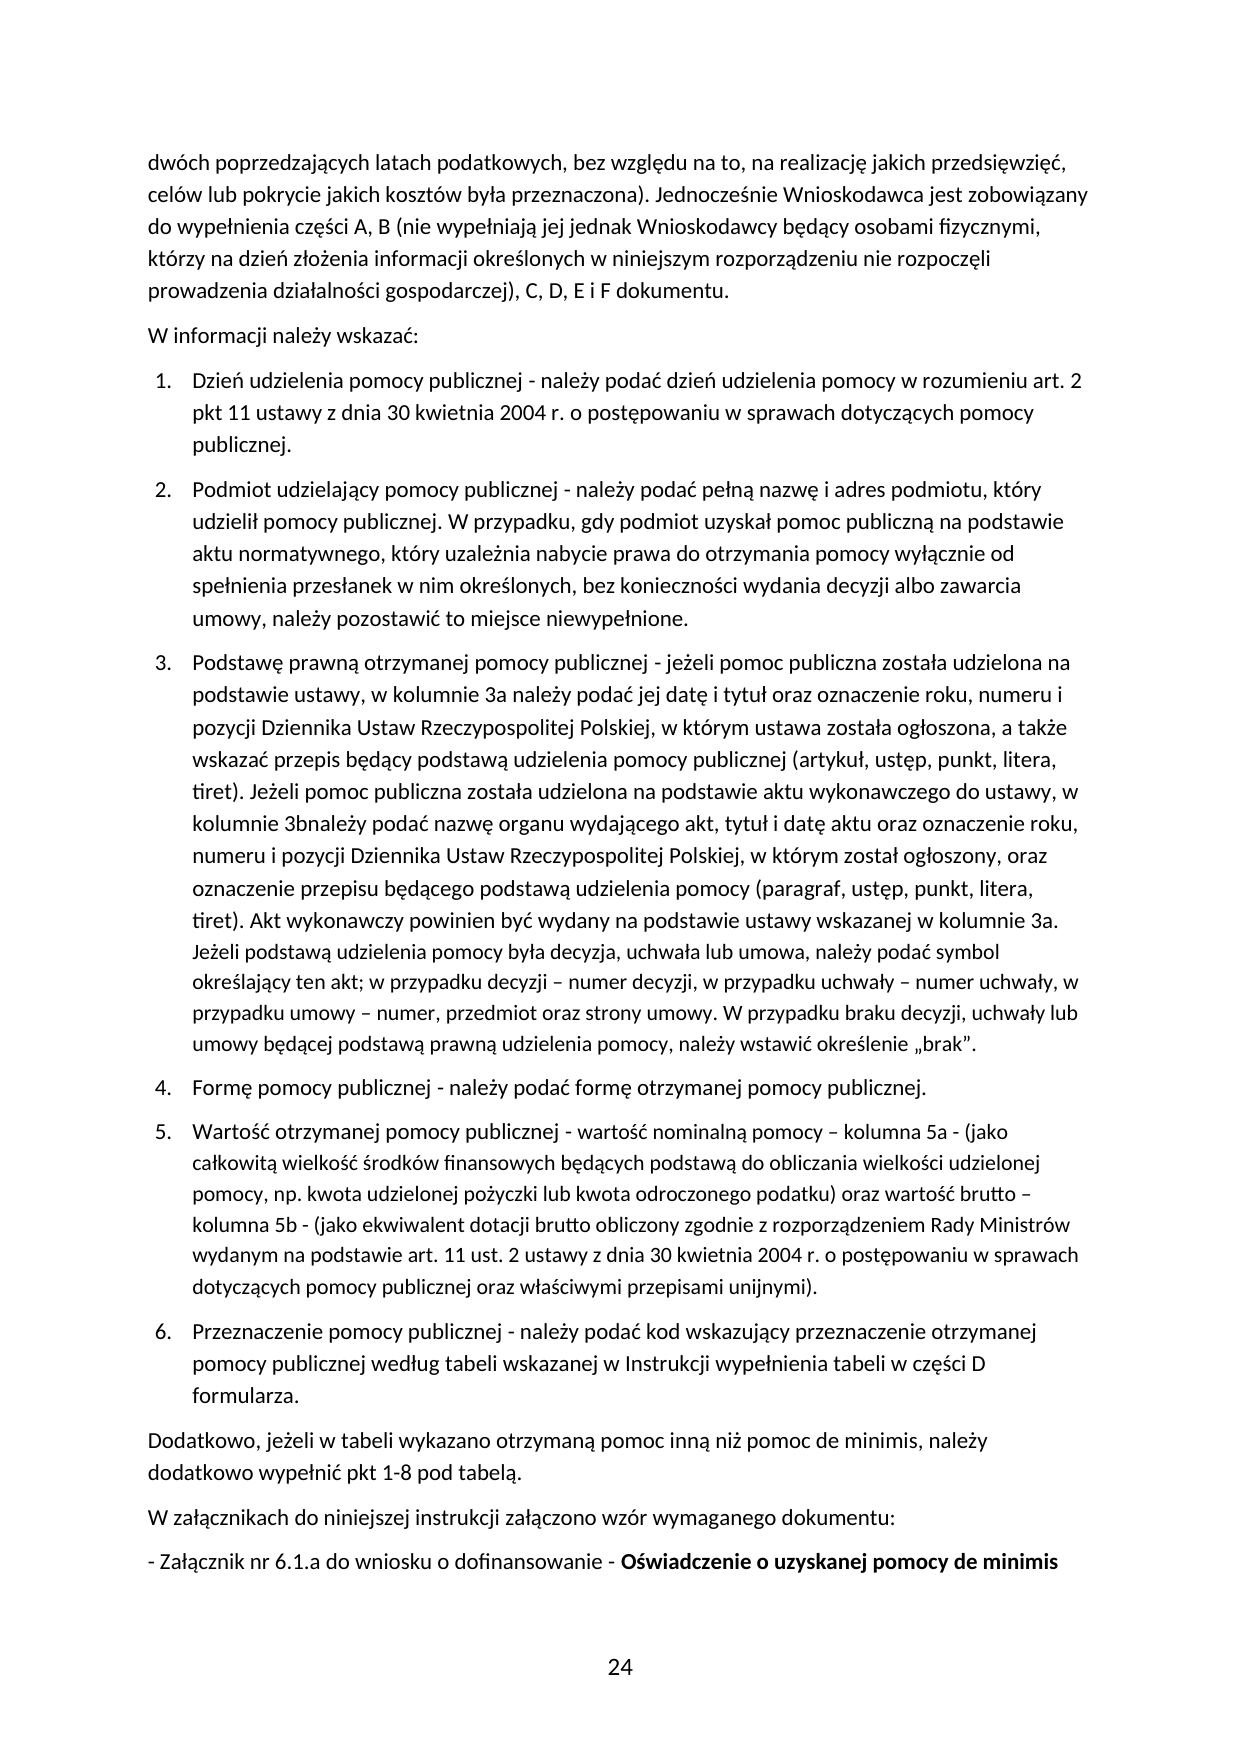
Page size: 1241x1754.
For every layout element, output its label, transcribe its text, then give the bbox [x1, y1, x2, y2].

text W załącznikach do niniejszej instrukcji załączono wzór wymaganego dokumentu: [148, 1503, 1092, 1531]
text Dodatkowo, jeżeli w tabeli wykazano otrzymaną pomoc inną niż pomoc de minimis, należy dodatkowo wypełnić pkt 1-8 pod tabelą. [148, 1426, 1092, 1486]
list Przeznaczenie pomocy publicznej - należy podać kod wskazujący przeznaczenie otrzymanej pomocy publicznej według tabeli wskazanej w Instrukcji wypełnienia tabeli w części D formularza. [154, 1317, 1092, 1409]
list Podmiot udzielający pomocy publicznej - należy podać pełną nazwę i adres podmiotu, który udzielił pomocy publicznej. W przypadku, gdy podmiot uzyskał pomoc publiczną na podstawie aktu normatywnego, który uzależnia nabycie prawa do otrzymania pomocy wyłącznie od spełnienia przesłanek w nim określonych, bez konieczności wydania decyzji albo zawarcia umowy, należy pozostawić to miejsce niewypełnione. [154, 475, 1092, 632]
list W informacji należy wskazać: [148, 321, 1092, 349]
list Formę pomocy publicznej - należy podać formę otrzymanej pomocy publicznej. [154, 1073, 1092, 1101]
list Wartość otrzymanej pomocy publicznej - wartość nominalną pomocy – kolumna 5a - (jako całkowitą wielkość środków finansowych będących podstawą do obliczania wielkości udzielonej pomocy, np. kwota udzielonej pożyczki lub kwota odroczonego podatku) oraz wartość brutto – kolumna 5b - (jako ekwiwalent dotacji brutto obliczony zgodnie z rozporządzeniem Rady Ministrów wydanym na podstawie art. 11 ust. 2 ustawy z dnia 30 kwietnia 2004 r. o postępowaniu w sprawach dotyczących pomocy publicznej oraz właściwymi przepisami unijnymi). [154, 1117, 1092, 1300]
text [148, 148, 1092, 304]
list Podstawę prawną otrzymanej pomocy publicznej - jeżeli pomoc publiczna została udzielona na podstawie ustawy, w kolumnie 3a należy podać jej datę i tytuł oraz oznaczenie roku, numeru i pozycji Dziennika Ustaw Rzeczypospolitej Polskiej, w którym ustawa została ogłoszona, a także wskazać przepis będący podstawą udzielenia pomocy publicznej (artykuł, ustęp, punkt, litera, tiret). Jeżeli pomoc publiczna została udzielona na podstawie aktu wykonawczego do ustawy, w kolumnie 3bnależy podać nazwę organu wydającego akt, tytuł i datę aktu oraz oznaczenie roku, numeru i pozycji Dziennika Ustaw Rzeczypospolitej Polskiej, w którym został ogłoszony, oraz oznaczenie przepisu będącego podstawą udzielenia pomocy (paragraf, ustęp, punkt, litera, tiret). Akt wykonawczy powinien być wydany na podstawie ustawy wskazanej w kolumnie 3a. Jeżeli podstawą udzielenia pomocy była decyzja, uchwała lub umowa, należy podać symbol określający ten akt; w przypadku decyzji – numer decyzji, w przypadku uchwały – numer uchwały, w przypadku umowy – numer, przedmiot oraz strony umowy. W przypadku braku decyzji, uchwały lub umowy będącej podstawą prawną udzielenia pomocy, należy wstawić określenie „brak”. [154, 648, 1092, 1056]
text - Załącznik nr 6.1.a do wniosku o dofinansowanie - Oświadczenie o uzyskanej pomocy de minimis [148, 1547, 1092, 1576]
list Dzień udzielenia pomocy publicznej - należy podać dzień udzielenia pomocy w rozumieniu art. 2 pkt 11 ustawy z dnia 30 kwietnia 2004 r. o postępowaniu w sprawach dotyczących pomocy publicznej. [154, 366, 1092, 458]
